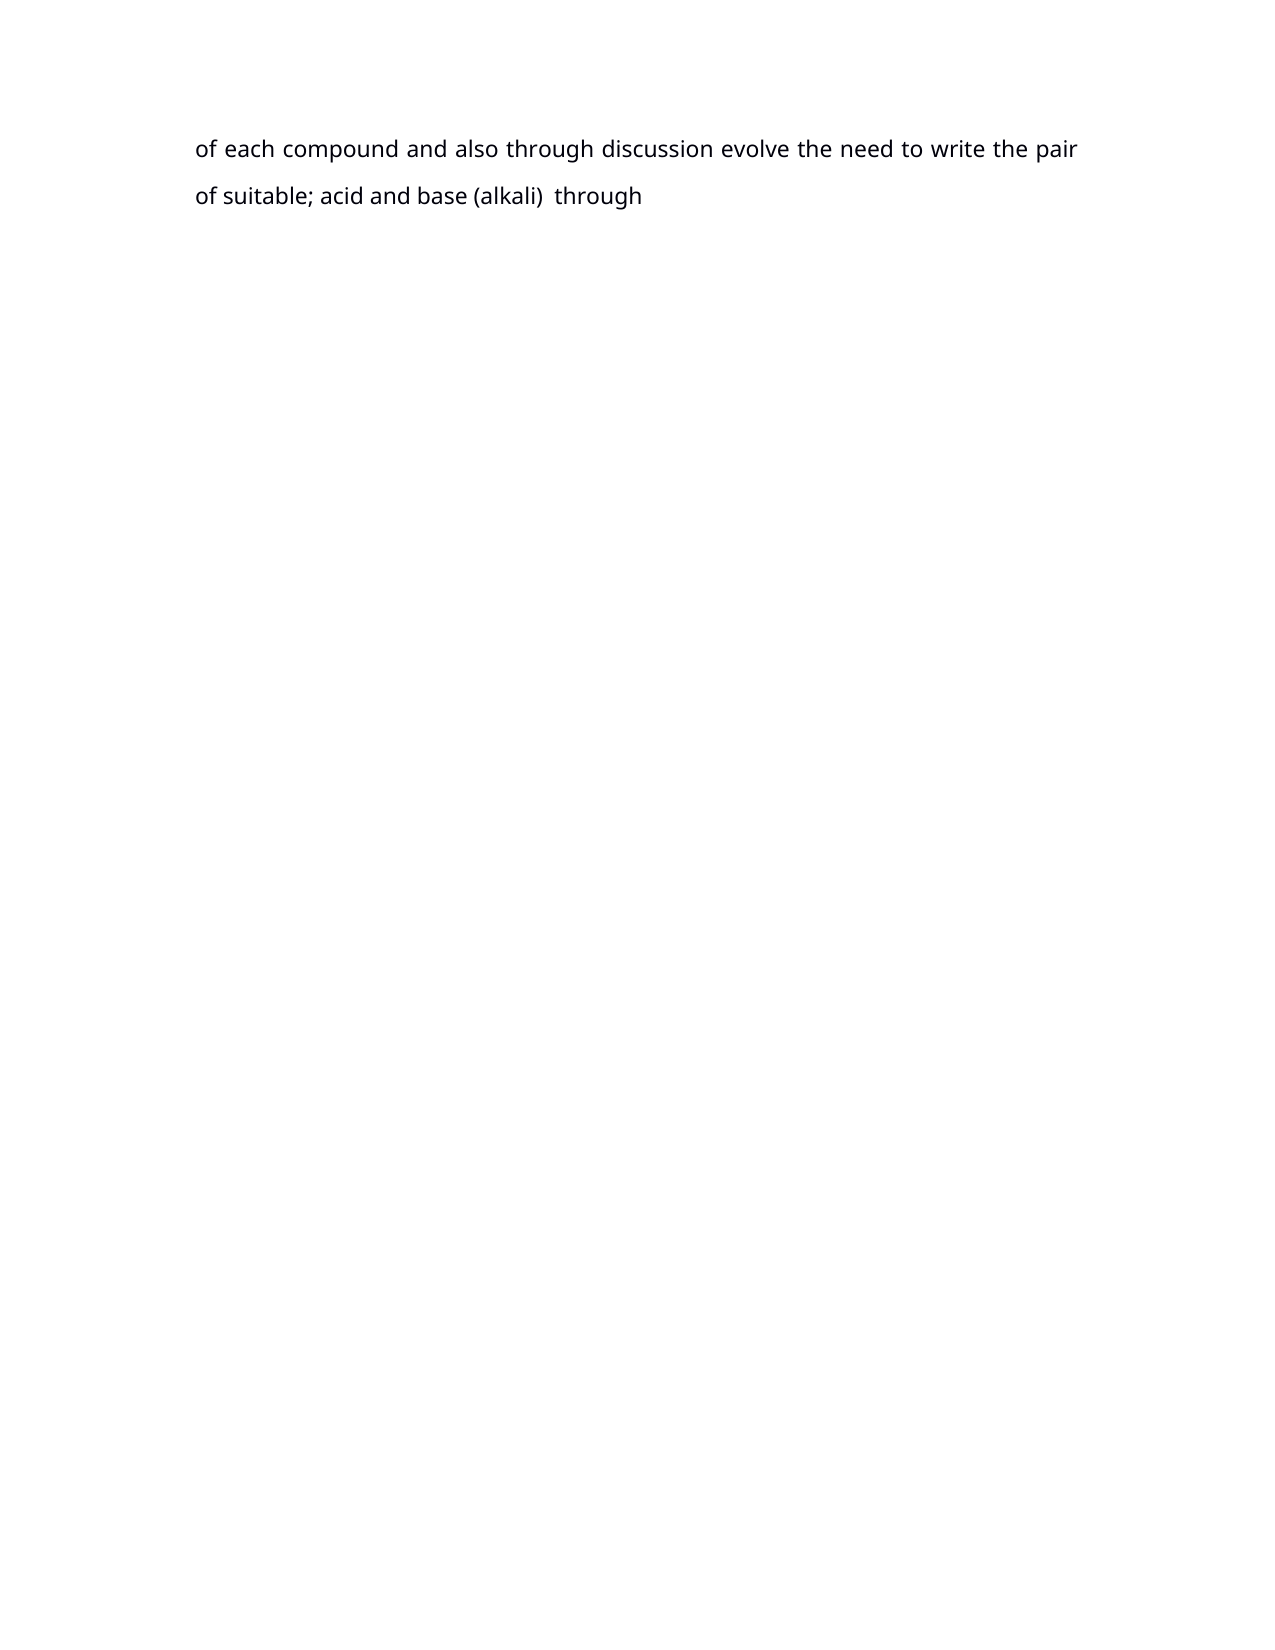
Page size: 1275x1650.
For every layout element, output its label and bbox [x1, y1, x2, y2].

text [195, 133, 1079, 211]
